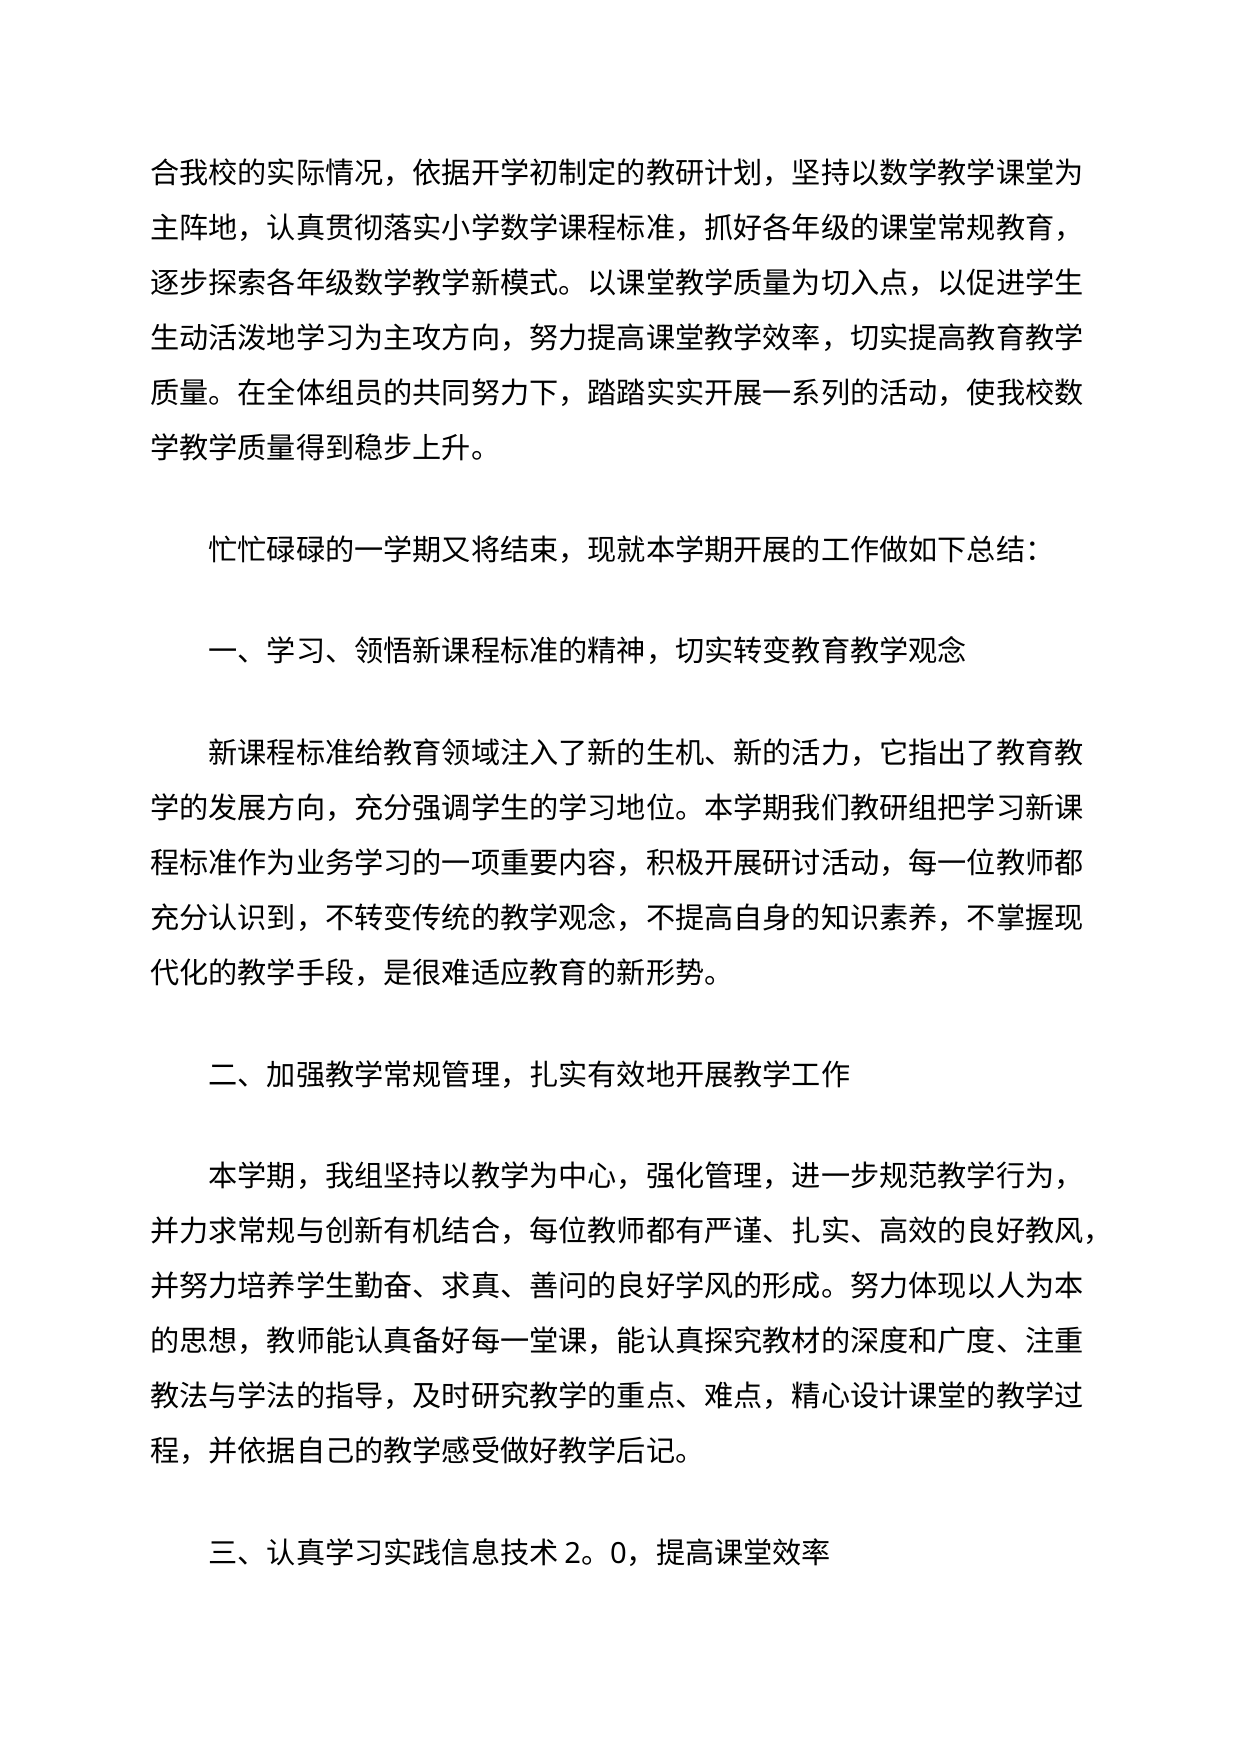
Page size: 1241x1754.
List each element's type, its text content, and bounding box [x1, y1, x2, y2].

text 三、认真学习实践信息技术2。0，提高课堂效率 [150, 1529, 1090, 1572]
text 二、加强教学常规管理，扎实有效地开展教学工作 [150, 1051, 1090, 1093]
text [150, 150, 1090, 467]
text 一、学习、领悟新课程标准的精神，切实转变教育教学观念 [150, 628, 1090, 670]
text 新课程标准给教育领域注入了新的生机、新的活力，它指出了教育教学的发展方向，充分强调学生的学习地位。本学期我们教研组把学习新课程标准作为业务学习的一项重要内容，积极开展研讨活动，每一位教师都充分认识到，不转变传统的教学观念，不提高自身的知识素养，不掌握现代化的教学手段，是很难适应教育的新形势。 [150, 730, 1090, 992]
text 忙忙碌碌的一学期又将结束，现就本学期开展的工作做如下总结： [150, 526, 1090, 568]
text 本学期，我组坚持以教学为中心，强化管理，进一步规范教学行为，并力求常规与创新有机结合，每位教师都有严谨、扎实、高效的良好教风，并努力培养学生勤奋、求真、善问的良好学风的形成。努力体现以人为本的思想，教师能认真备好每一堂课，能认真探究教材的深度和广度、注重教法与学法的指导，及时研究教学的重点、难点，精心设计课堂的教学过程，并依据自己的教学感受做好教学后记。 [150, 1153, 1090, 1470]
